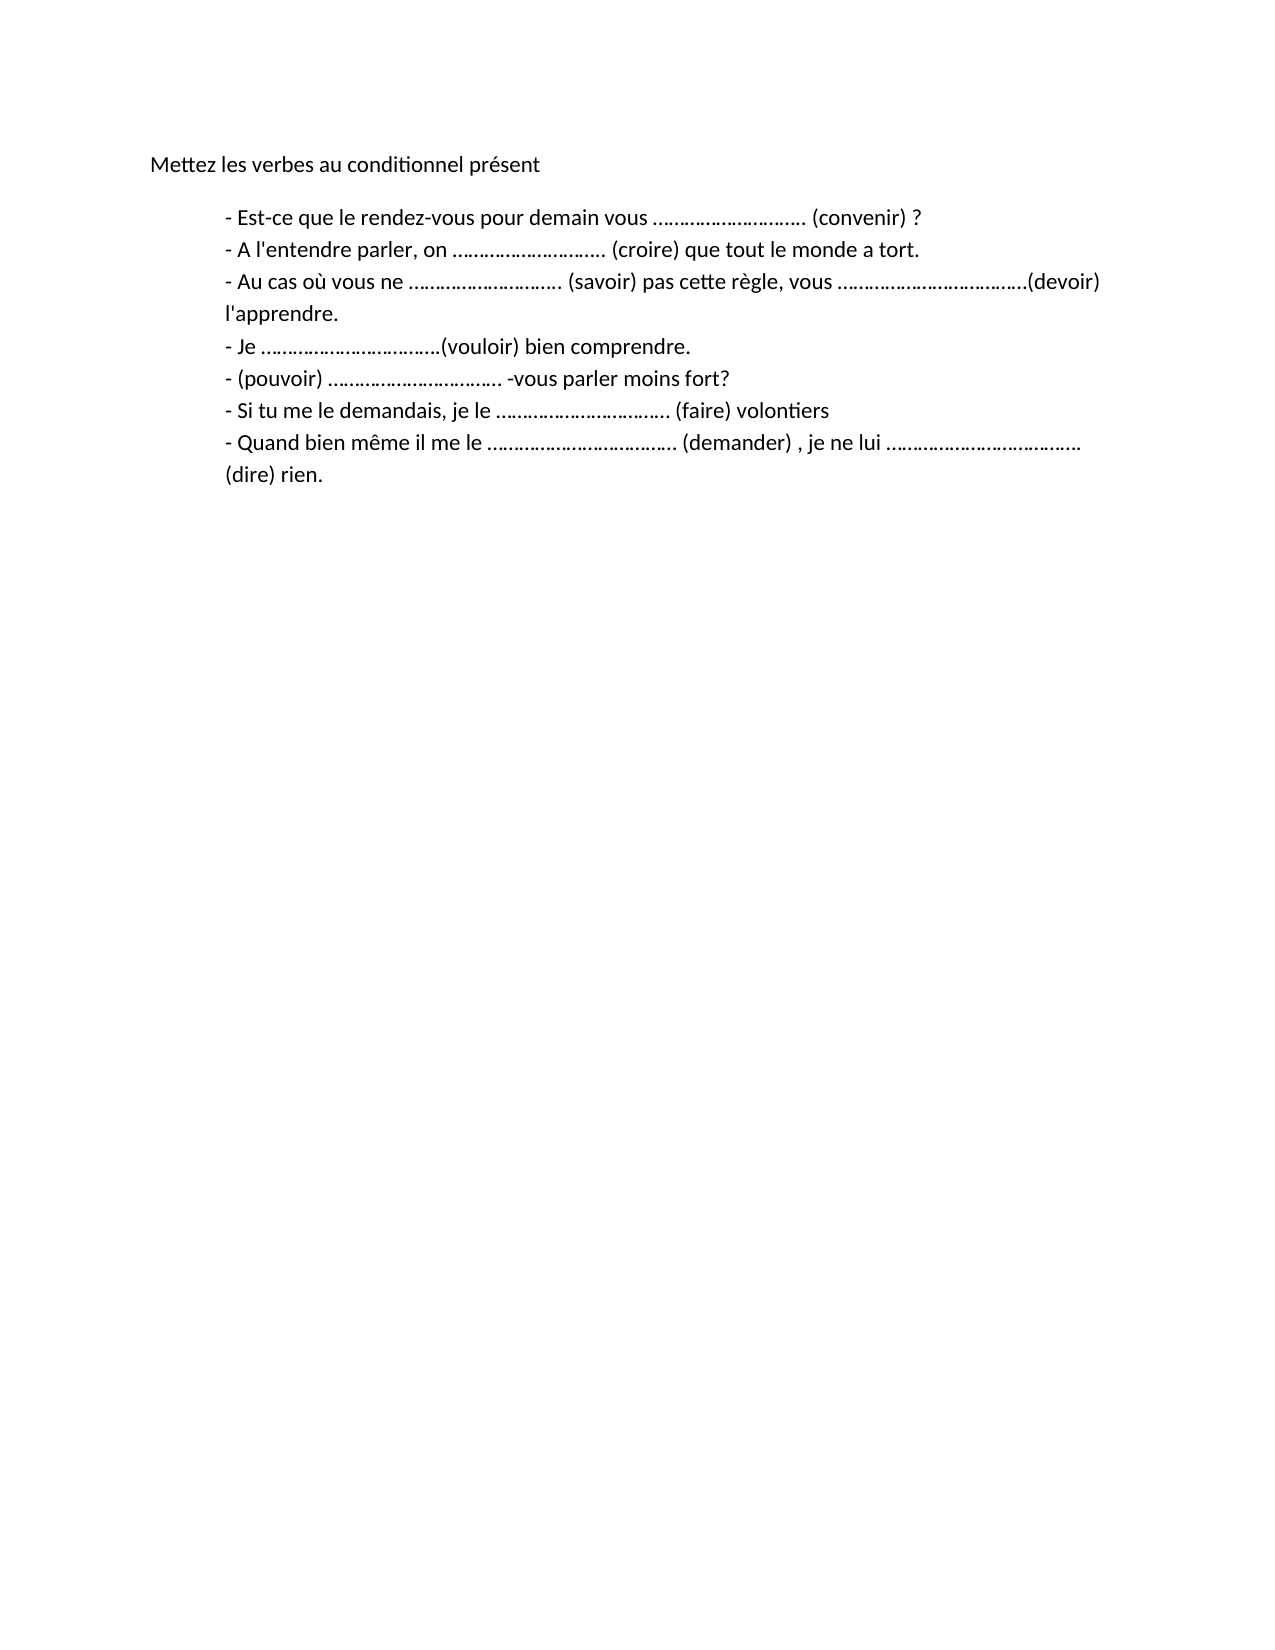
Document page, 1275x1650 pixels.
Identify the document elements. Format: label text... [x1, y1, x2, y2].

list - Au cas où vous ne ……………………….. (savoir) pas cette règle, vous ………………………………(devoir) l'apprendre. [225, 267, 1125, 328]
list - Je …………………………….(vouloir) bien comprendre. [225, 332, 1125, 360]
list - (pouvoir) …………………………… -vous parler moins fort? [225, 364, 1125, 392]
list - A l'entendre parler, on ……………………….. (croire) que tout le monde a tort. [225, 235, 1125, 263]
list - Est-ce que le rendez-vous pour demain vous ……………………….. (convenir) ? [225, 203, 1125, 231]
text Mettez les verbes au conditionnel présent [150, 150, 1125, 178]
list - Quand bien même il me le ……………………………… (demander) , je ne lui ………………………………. (dire) rien. [225, 428, 1125, 488]
list - Si tu me le demandais, je le …………………………… (faire) volontiers [225, 396, 1125, 424]
